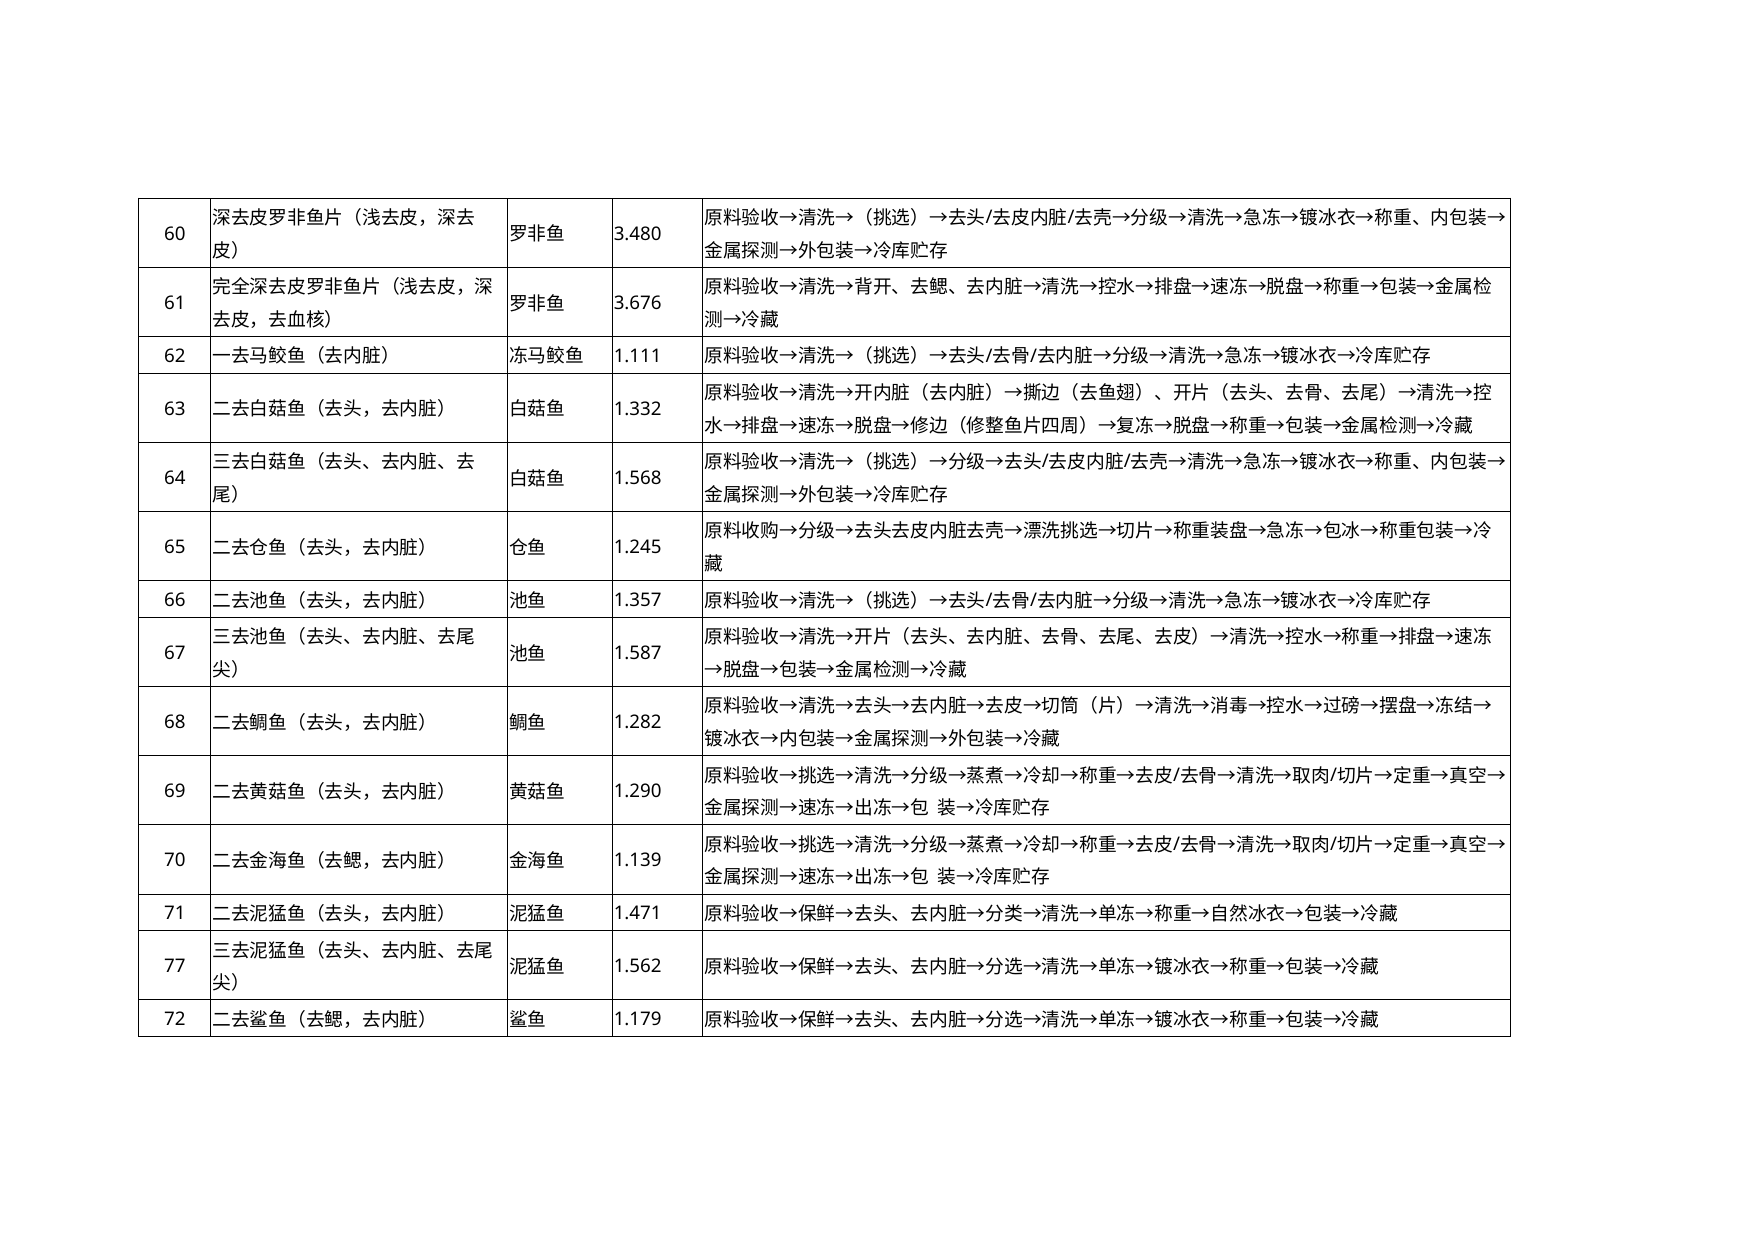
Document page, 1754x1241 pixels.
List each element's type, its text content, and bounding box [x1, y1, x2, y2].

table_cell 69 [139, 756, 210, 824]
table_cell 原料验收→清洗→（挑选）→去头/去骨/去内脏→分级→清洗→急冻→镀冰衣→冷库贮存 [703, 337, 1510, 373]
table_cell 1.357 [613, 581, 702, 617]
table_cell 1.568 [613, 443, 702, 511]
table_cell 仓鱼 [508, 512, 612, 580]
table_cell 原料验收→保鲜→去头、去内脏→分类→清洗→单冻→称重→自然冰衣→包装→冷藏 [703, 895, 1510, 930]
table_cell 61 [139, 268, 210, 336]
table_cell 3.480 [613, 199, 702, 267]
table_cell 鲷鱼 [508, 687, 612, 755]
table_cell 罗非鱼 [508, 268, 612, 336]
table_cell 1.471 [613, 895, 702, 930]
table_cell 冻马鲛鱼 [508, 337, 612, 373]
table_cell 白菇鱼 [508, 443, 612, 511]
table_cell 白菇鱼 [508, 374, 612, 442]
table_cell 二去鲷鱼（去头，去内脏） [211, 687, 507, 755]
table_cell 深去皮罗非鱼片（浅去皮，深去皮） [211, 199, 507, 267]
table_cell 三去泥猛鱼（去头、去内脏、去尾尖） [211, 931, 507, 999]
table_cell 一去马鲛鱼（去内脏） [211, 337, 507, 373]
table_cell 原料验收→清洗→背开、去鳃、去内脏→清洗→控水→排盘→速冻→脱盘→称重→包装→金属检测→冷藏 [703, 268, 1510, 336]
table_cell 77 [139, 931, 210, 999]
table_cell 3.676 [613, 268, 702, 336]
table_cell 64 [139, 443, 210, 511]
table_cell 原料验收→挑选→清洗→分级→蒸煮→冷却→称重→去皮/去骨→清洗→取肉/切片→定重→真空→金属探测→速冻→出冻→包 装→冷库贮存 [703, 825, 1510, 893]
table_cell 1.282 [613, 687, 702, 755]
table_cell 原料验收→清洗→（挑选）→去头/去骨/去内脏→分级→清洗→急冻→镀冰衣→冷库贮存 [703, 581, 1510, 617]
table_cell 1.562 [613, 931, 702, 999]
table_cell 鲨鱼 [508, 1000, 612, 1036]
table_cell 原料验收→保鲜→去头、去内脏→分选→清洗→单冻→镀冰衣→称重→包装→冷藏 [703, 931, 1510, 999]
table_cell 65 [139, 512, 210, 580]
table_cell 66 [139, 581, 210, 617]
table_cell 二去泥猛鱼（去头，去内脏） [211, 895, 507, 930]
table_cell 三去白菇鱼（去头、去内脏、去尾） [211, 443, 507, 511]
table_cell 原料验收→清洗→（挑选）→去头/去皮内脏/去壳→分级→清洗→急冻→镀冰衣→称重、内包装→金属探测→外包装→冷库贮存 [703, 199, 1510, 267]
table_cell 62 [139, 337, 210, 373]
table_cell 71 [139, 895, 210, 930]
table_cell 二去鲨鱼（去鳃，去内脏） [211, 1000, 507, 1036]
table_cell 二去白菇鱼（去头，去内脏） [211, 374, 507, 442]
table_cell 1.139 [613, 825, 702, 893]
table_cell 泥猛鱼 [508, 895, 612, 930]
table_cell 金海鱼 [508, 825, 612, 893]
table_cell 二去池鱼（去头，去内脏） [211, 581, 507, 617]
table_cell 1.290 [613, 756, 702, 824]
table_cell 原料验收→保鲜→去头、去内脏→分选→清洗→单冻→镀冰衣→称重→包装→冷藏 [703, 1000, 1510, 1036]
table_cell 池鱼 [508, 581, 612, 617]
table_cell 70 [139, 825, 210, 893]
table_cell 三去池鱼（去头、去内脏、去尾尖） [211, 618, 507, 686]
table_cell 1.587 [613, 618, 702, 686]
table_cell 原料验收→挑选→清洗→分级→蒸煮→冷却→称重→去皮/去骨→清洗→取肉/切片→定重→真空→金属探测→速冻→出冻→包 装→冷库贮存 [703, 756, 1510, 824]
table_cell 原料验收→清洗→开内脏（去内脏）→撕边（去鱼翅）、开片（去头、去骨、去尾）→清洗→控水→排盘→速冻→脱盘→修边（修整鱼片四周）→复冻→脱盘→称重→包装→金属检测→冷藏 [703, 374, 1510, 442]
table_cell 68 [139, 687, 210, 755]
table_cell 1.179 [613, 1000, 702, 1036]
table_cell 完全深去皮罗非鱼片（浅去皮，深去皮，去血核） [211, 268, 507, 336]
table_cell 原料收购→分级→去头去皮内脏去壳→漂洗挑选→切片→称重装盘→急冻→包冰→称重包装→冷藏 [703, 512, 1510, 580]
table_cell 原料验收→清洗→去头→去内脏→去皮→切筒（片）→清洗→消毒→控水→过磅→摆盘→冻结→镀冰衣→内包装→金属探测→外包装→冷藏 [703, 687, 1510, 755]
table_cell 1.111 [613, 337, 702, 373]
table_cell 泥猛鱼 [508, 931, 612, 999]
table_cell 72 [139, 1000, 210, 1036]
table_cell 罗非鱼 [508, 199, 612, 267]
table_cell 池鱼 [508, 618, 612, 686]
table_cell 原料验收→清洗→（挑选）→分级→去头/去皮内脏/去壳→清洗→急冻→镀冰衣→称重、内包装→金属探测→外包装→冷库贮存 [703, 443, 1510, 511]
table_cell 二去金海鱼（去鳃，去内脏） [211, 825, 507, 893]
table_cell 60 [139, 199, 210, 267]
table_cell 二去黄菇鱼（去头，去内脏） [211, 756, 507, 824]
table_cell 1.245 [613, 512, 702, 580]
table_cell 黄菇鱼 [508, 756, 612, 824]
table_cell 67 [139, 618, 210, 686]
table_cell 1.332 [613, 374, 702, 442]
table_cell 63 [139, 374, 210, 442]
table_cell 原料验收→清洗→开片（去头、去内脏、去骨、去尾、去皮）→清洗→控水→称重→排盘→速冻→脱盘→包装→金属检测→冷藏 [703, 618, 1510, 686]
table_cell 二去仓鱼（去头，去内脏） [211, 512, 507, 580]
